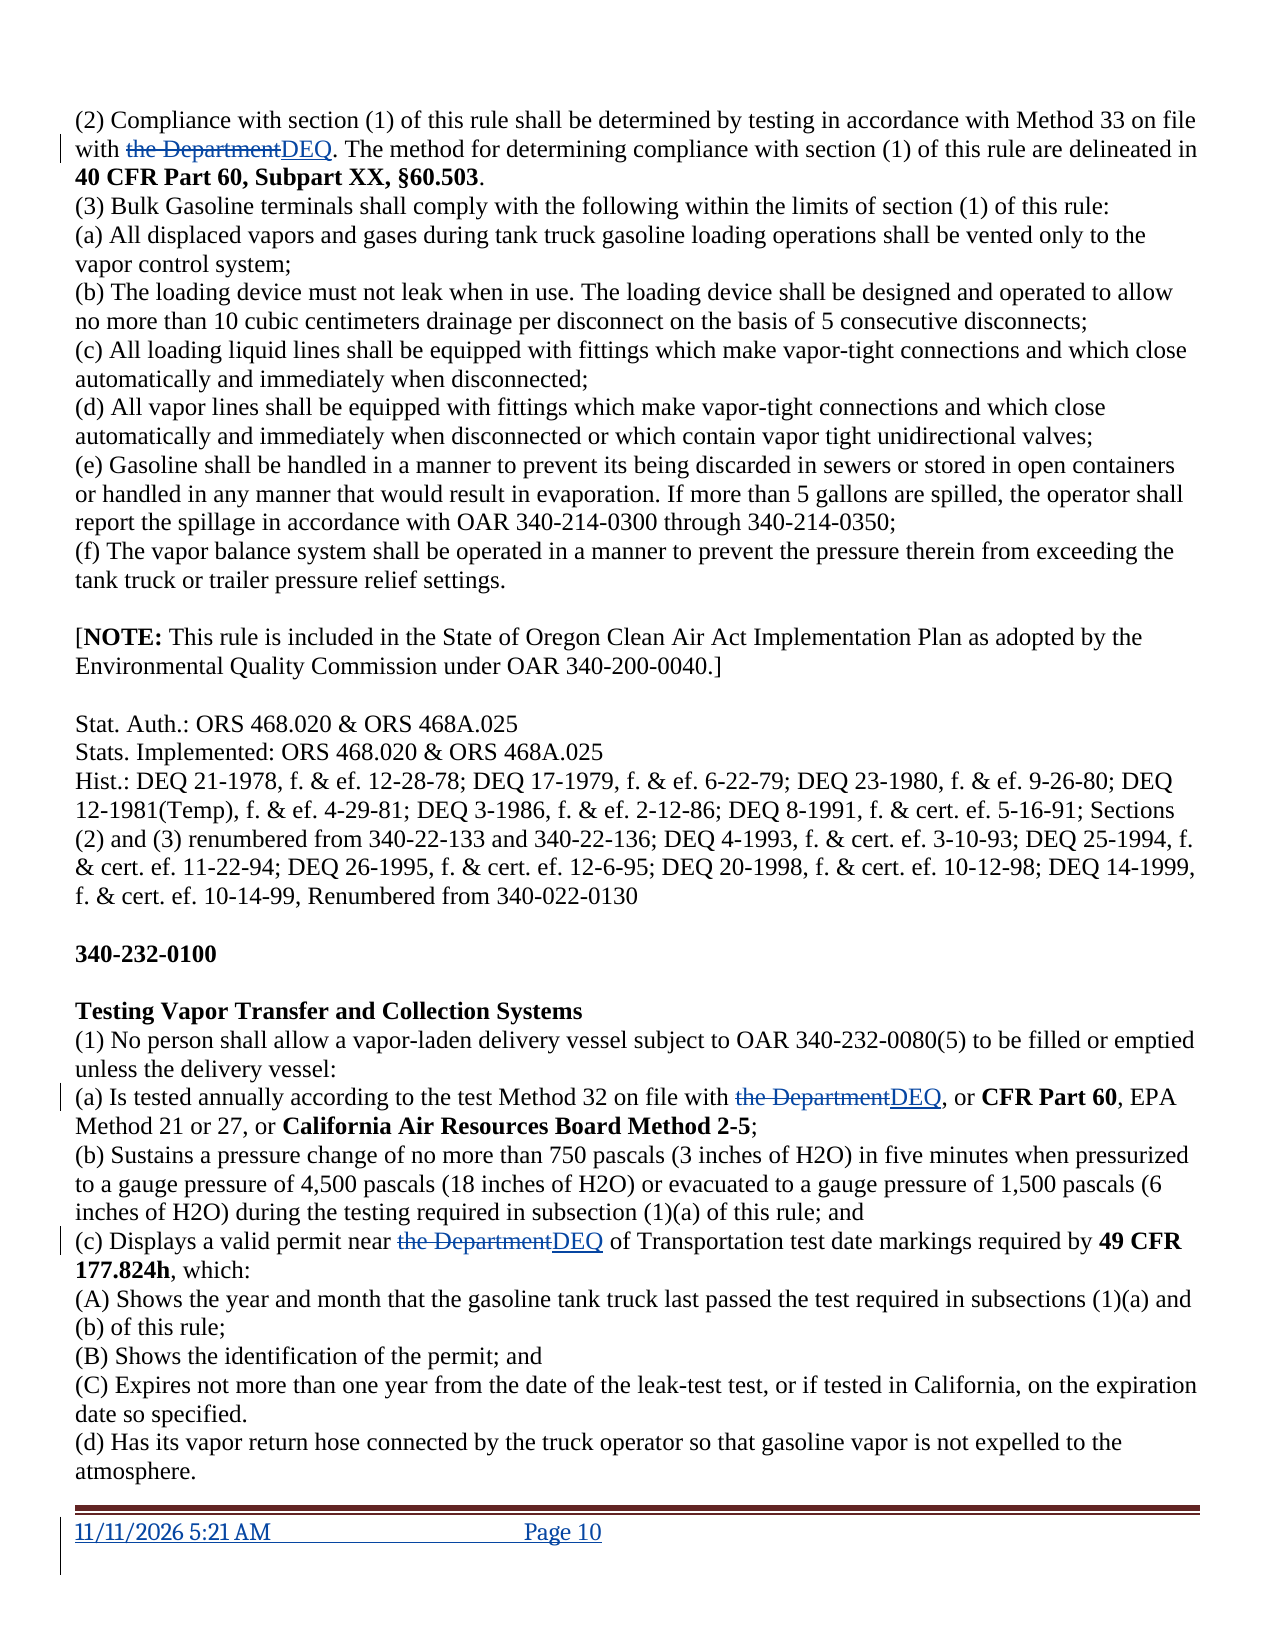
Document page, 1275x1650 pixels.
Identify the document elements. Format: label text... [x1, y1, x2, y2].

text Stat. Auth.: ORS 468.020 & ORS 468A.025 Stats. Implemented: ORS 468.020 & ORS 468A.025 Hist.: DEQ 21-1978, f. & ef. 12-28-78; DEQ 17-1979, f. & ef. 6-22-79; DEQ 23-1980, f. & ef. 9-26-80; DEQ 12-1981(Temp), f. & ef. 4-29-81; DEQ 3-1986, f. & ef. 2-12-86; DEQ 8-1991, f. & cert. ef. 5-16-91; Sections (2) and (3) renumbered from 340-22-133 and 340-22-136; DEQ 4-1993, f. & cert. ef. 3-10-93; DEQ 25-1994, f. & cert. ef. 11-22-94; DEQ 26-1995, f. & cert. ef. 12-6-95; DEQ 20-1998, f. & cert. ef. 10-12-98; DEQ 14-1999, f. & cert. ef. 10-14-99, Renumbered from 340-022-0130 [75, 709, 1200, 910]
text (f) The vapor balance system shall be operated in a manner to prevent the pressure therein from exceeding the tank truck or trailer pressure relief settings. [75, 536, 1200, 594]
text (1) No person shall allow a vapor-laden delivery vessel subject to OAR 340-232-0080(5) to be filled or emptied unless the delivery vessel: [75, 1025, 1200, 1082]
text (b) The loading device must not leak when in use. The loading device shall be designed and operated to allow no more than 10 cubic centimeters drainage per disconnect on the basis of 5 consecutive disconnects; [75, 277, 1200, 335]
text (c) All loading liquid lines shall be equipped with fittings which make vapor-tight connections and which close automatically and immediately when disconnected; [75, 335, 1200, 392]
text (e) Gasoline shall be handled in a manner to prevent its being discarded in sewers or stored in open containers or handled in any manner that would result in evaporation. If more than 5 gallons are spilled, the operator shall report the spillage in accordance with OAR 340-214-0300 through 340-214-0350; [75, 450, 1200, 536]
text (a) Is tested annually according to the test Method 32 on file with , or CFR Part 60, EPA Method 21 or 27, or California Air Resources Board Method 2-5; [75, 1082, 1200, 1140]
text (2) Compliance with section (1) of this rule shall be determined by testing in accordance with Method 33 on file with . The method for determining compliance with section (1) of this rule are delineated in 40 CFR Part 60, Subpart XX, §60.503. [75, 105, 1200, 191]
text (d) Has its vapor return hose connected by the truck operator so that gasoline vapor is not expelled to the atmosphere. [75, 1427, 1200, 1485]
text (d) All vapor lines shall be equipped with fittings which make vapor-tight connections and which close automatically and immediately when disconnected or which contain vapor tight unidirectional valves; [75, 392, 1200, 450]
text (B) Shows the identification of the permit; and [75, 1341, 1200, 1370]
text [NOTE: This rule is included in the State of Oregon Clean Air Act Implementation Plan as adopted by the Environmental Quality Commission under OAR 340-200-0040.] [75, 622, 1200, 680]
text (C) Expires not more than one year from the date of the leak-test test, or if tested in California, on the expiration date so specified. [75, 1370, 1200, 1427]
text 340-232-0100 [75, 939, 1200, 967]
text (A) Shows the year and month that the gasoline tank truck last passed the test required in subsections (1)(a) and (b) of this rule; [75, 1284, 1200, 1341]
text (3) Bulk Gasoline terminals shall comply with the following within the limits of section (1) of this rule: [75, 191, 1200, 220]
text (b) Sustains a pressure change of no more than 750 pascals (3 inches of H2O) in five minutes when pressurized to a gauge pressure of 4,500 pascals (18 inches of H2O) or evacuated to a gauge pressure of 1,500 pascals (6 inches of H2O) during the testing required in subsection (1)(a) of this rule; and [75, 1140, 1200, 1226]
text (c) Displays a valid permit near of Transportation test date markings required by 49 CFR 177.824h, which: [75, 1226, 1200, 1284]
text Testing Vapor Transfer and Collection Systems [75, 996, 1200, 1025]
text (a) All displaced vapors and gases during tank truck gasoline loading operations shall be vented only to the vapor control system; [75, 220, 1200, 277]
